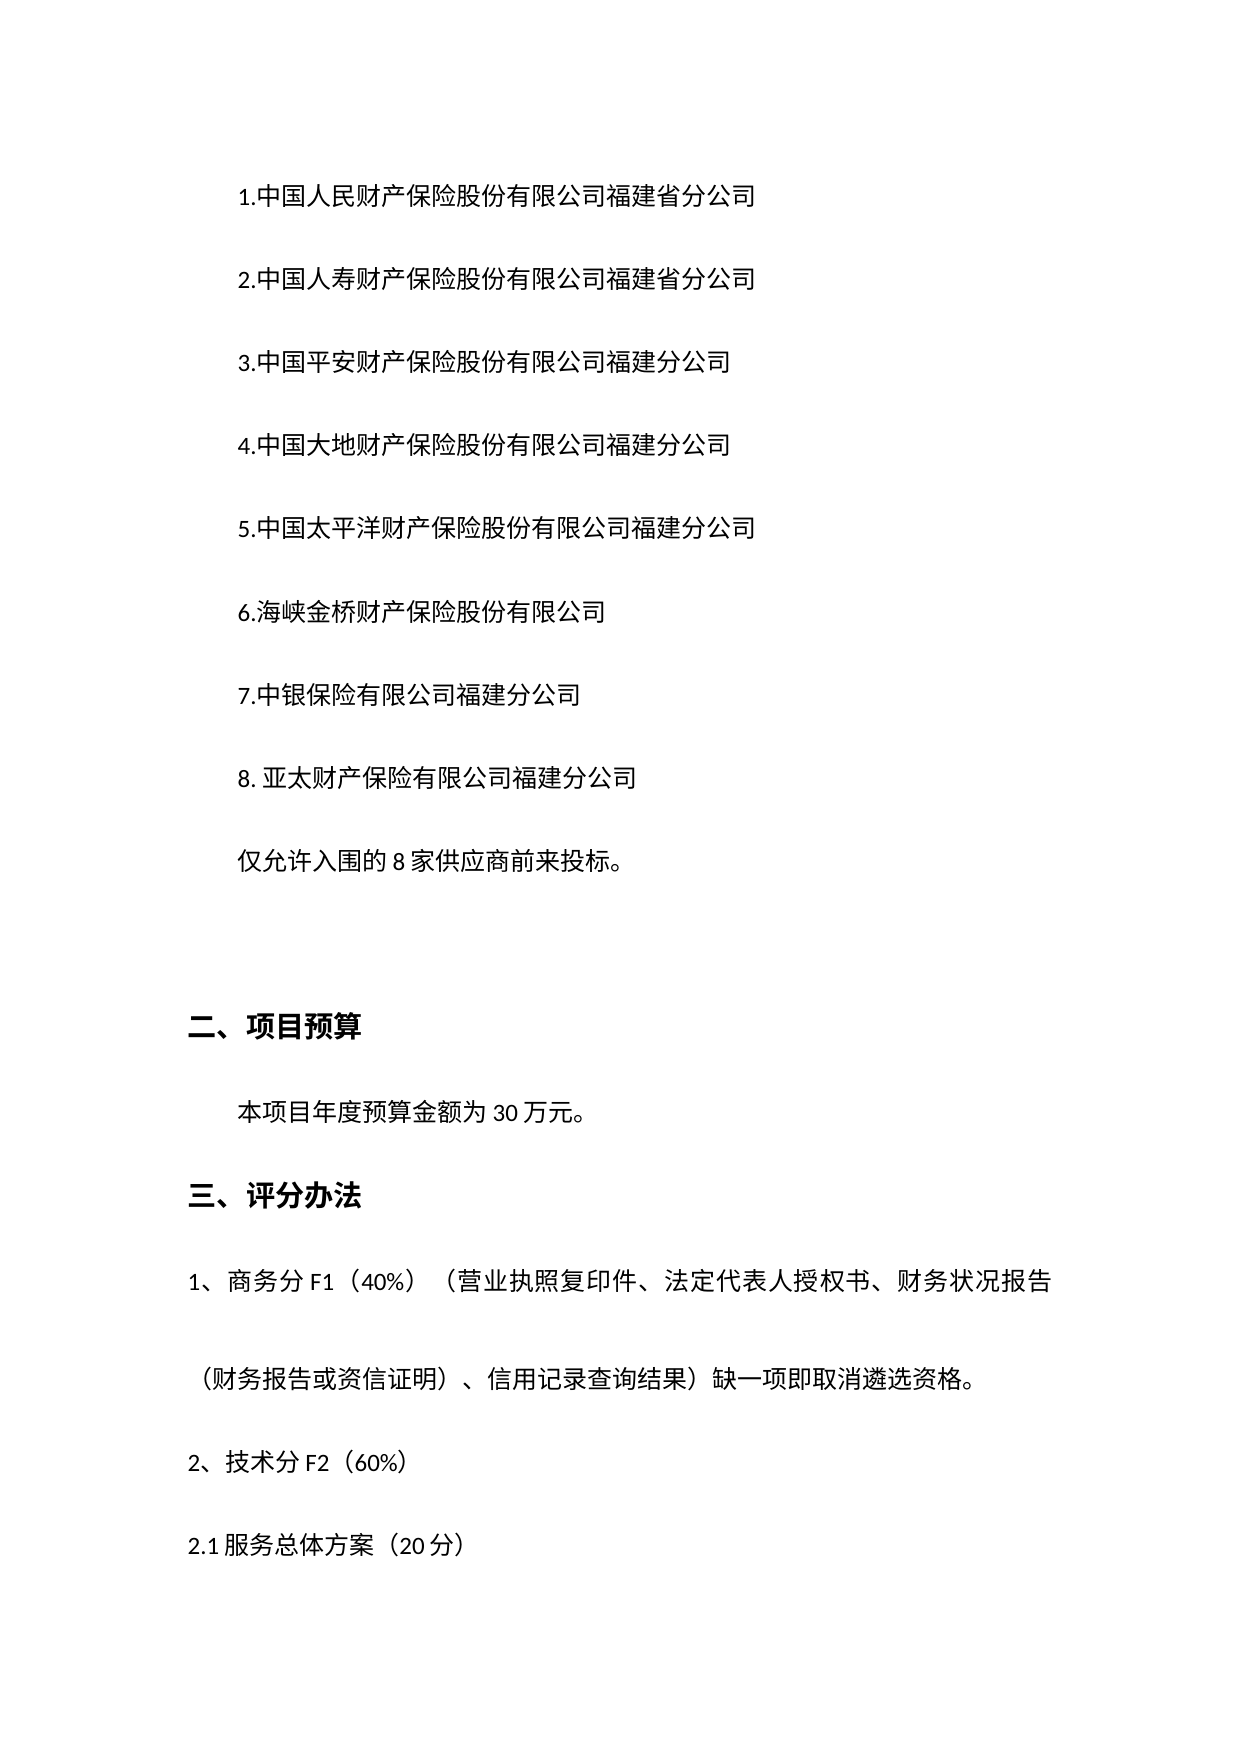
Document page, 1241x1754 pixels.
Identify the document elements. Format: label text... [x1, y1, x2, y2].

text 仅允许入围的8家供应商前来投标。 [187, 827, 1053, 892]
text 三、评分办法 [187, 1161, 1053, 1226]
text 6.海峡金桥财产保险股份有限公司 [187, 578, 1053, 643]
text 2.1服务总体方案（20分） [187, 1511, 1053, 1576]
text 8. 亚太财产保险有限公司福建分公司 [187, 744, 1053, 809]
text 2、技术分F2（60%） [187, 1428, 1053, 1493]
text 3.中国平安财产保险股份有限公司福建分公司 [187, 328, 1053, 393]
text 7.中银保险有限公司福建分公司 [187, 661, 1053, 726]
text 本项目年度预算金额为30万元。 [187, 1078, 1053, 1143]
text 5.中国太平洋财产保险股份有限公司福建分公司 [187, 494, 1053, 559]
text 1.中国人民财产保险股份有限公司福建省分公司 [187, 162, 1053, 227]
text 二、项目预算 [187, 992, 1053, 1057]
text 4.中国大地财产保险股份有限公司福建分公司 [187, 411, 1053, 476]
text 2.中国人寿财产保险股份有限公司福建省分公司 [187, 245, 1053, 310]
text 1、商务分F1（40%）（营业执照复印件、法定代表人授权书、财务状况报告（财务报告或资信证明）、信用记录查询结果）缺一项即取消遴选资格。 [187, 1247, 1053, 1410]
